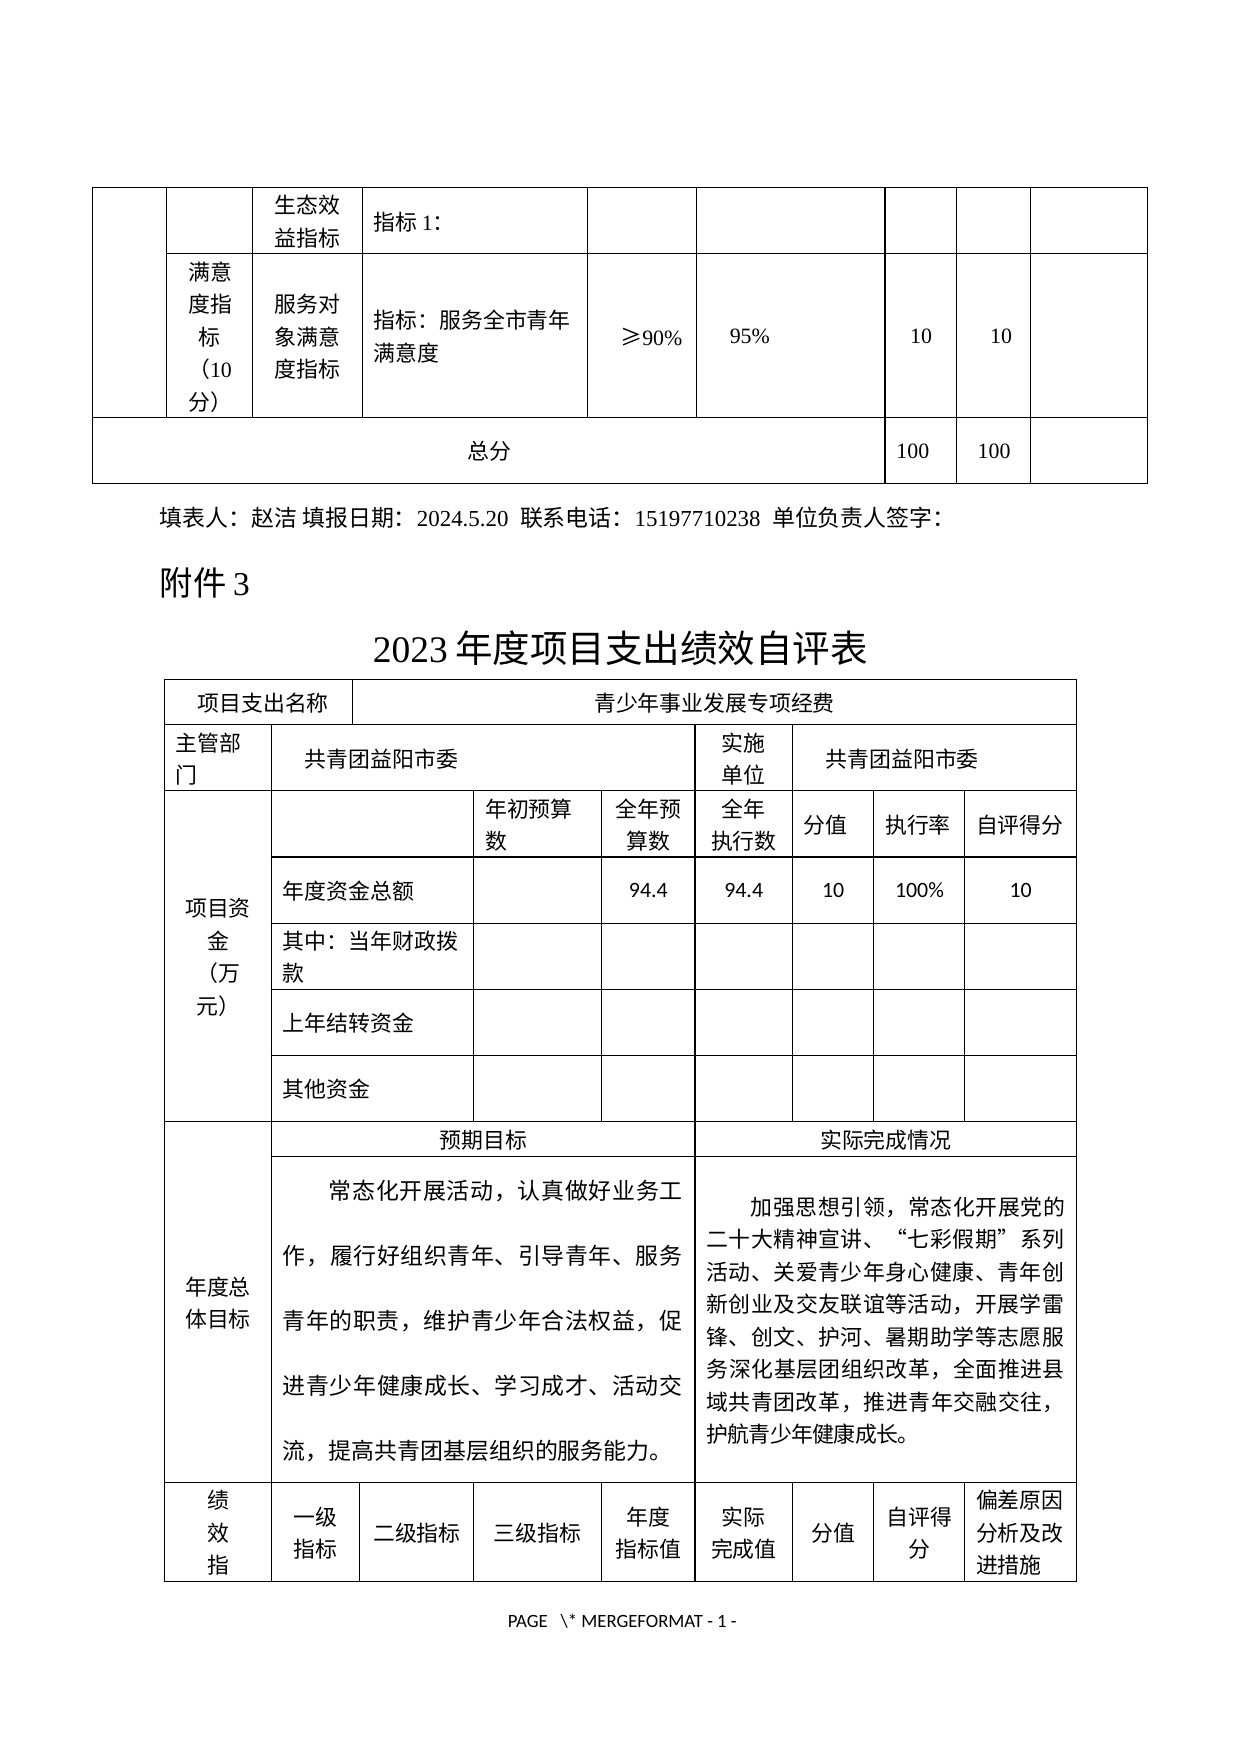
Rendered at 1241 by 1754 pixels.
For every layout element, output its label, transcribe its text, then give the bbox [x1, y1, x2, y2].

table_cell 年度资金总额 [272, 858, 473, 922]
table_cell 94.4 [602, 858, 694, 922]
table_cell 预期目标 [272, 1122, 694, 1156]
table_cell [474, 1056, 601, 1121]
table_cell [1031, 418, 1147, 483]
table_cell 二级指标 [360, 1483, 473, 1581]
table_cell [602, 1056, 694, 1121]
table_cell [793, 1056, 873, 1121]
table_cell 偏差原因分析及改进措施 [965, 1483, 1076, 1581]
table_cell [474, 990, 601, 1054]
table_cell ≥90% [588, 254, 696, 417]
table_cell 共青团益阳市委 [793, 725, 1076, 790]
table_cell 主管部门 [165, 725, 271, 790]
table_cell [696, 1056, 792, 1121]
table_cell 10 [886, 254, 956, 417]
table_cell [965, 990, 1076, 1054]
table_cell [965, 1056, 1076, 1121]
table_header 项目支出名称 [165, 680, 352, 724]
table_cell [1031, 188, 1147, 253]
table_cell 总分 [93, 418, 884, 483]
table_cell 年初预算数 [474, 791, 601, 856]
table_cell [874, 1056, 964, 1121]
table_cell [957, 188, 1030, 253]
table_cell 全年预算数 [602, 791, 694, 856]
table_cell 绩 效 指 标 [165, 1483, 271, 1581]
table_cell 实际 完成值 [696, 1483, 792, 1581]
table_cell 年度总体目标 [165, 1122, 271, 1482]
table_cell 95% [697, 254, 884, 417]
table_cell [874, 924, 964, 988]
table_cell 实际完成情况 [696, 1122, 1076, 1156]
table_cell 执行率 [874, 791, 964, 856]
table_cell 全年 执行数 [696, 791, 792, 856]
table_cell 10 [957, 254, 1030, 417]
table_cell 100 [957, 418, 1030, 483]
table_cell [1031, 254, 1147, 417]
table_cell [602, 924, 694, 988]
table_cell 10 [793, 858, 873, 922]
table_cell 三级指标 [474, 1483, 601, 1581]
table_cell 一级指标 [272, 1483, 359, 1581]
table_cell 分值 [793, 1483, 873, 1581]
table_cell 自评得分 [965, 791, 1076, 856]
table_cell 满意度指标（10分） [167, 254, 252, 417]
table_cell 100 [886, 418, 956, 483]
table_cell [474, 858, 601, 922]
table_cell 生态效 益指标 [253, 188, 362, 253]
table_cell [474, 924, 601, 988]
table_cell 共青团益阳市委 [272, 725, 694, 790]
table_cell [697, 188, 884, 253]
table_cell 常态化开展活动，认真做好业务工作，履行好组织青年、引导青年、服务青年的职责，维护青少年合法权益，促进青少年健康成长、学习成才、活动交流，提高共青团基层组织的服务能力。 [272, 1157, 694, 1482]
text 填表人：赵洁 填报日期：2024.5.20 联系电话：15197710238 单位负责人签字： [159, 484, 1081, 549]
text 2023年度项目支出绩效自评表 [159, 614, 1081, 679]
table_cell 年度 指标值 [602, 1483, 694, 1581]
table_cell 服务对象满意度指标 [253, 254, 362, 417]
table_cell 上年结转资金 [272, 990, 473, 1054]
table_cell 实施 单位 [696, 725, 792, 790]
text 附件3 [159, 549, 1081, 614]
table_cell 分值 [793, 791, 873, 856]
table_cell [965, 924, 1076, 988]
table_cell 94.4 [696, 858, 792, 922]
table_cell [602, 990, 694, 1054]
table_cell 其中：当年财政拨款 [272, 924, 473, 988]
table_cell [696, 990, 792, 1054]
table_header 青少年事业发展专项经费 [353, 680, 1076, 724]
table_cell [886, 188, 956, 253]
table_cell [793, 990, 873, 1054]
table_cell 10 [965, 858, 1076, 922]
table_cell 其他资金 [272, 1056, 473, 1121]
table_cell 自评得分 [874, 1483, 964, 1581]
table_cell 指标1： [363, 188, 587, 253]
table_cell 加强思想引领，常态化开展党的二十大精神宣讲、“七彩假期”系列活动、关爱青少年身心健康、青年创新创业及交友联谊等活动，开展学雷锋、创文、护河、暑期助学等志愿服务深化基层团组织改革，全面推进县域共青团改革，推进青年交融交往，护航青少年健康成长。 [696, 1157, 1076, 1482]
table_cell [272, 791, 473, 856]
table_cell 指标：服务全市青年满意度 [363, 254, 587, 417]
table_cell [874, 990, 964, 1054]
table_cell [793, 924, 873, 988]
table_cell 100% [874, 858, 964, 922]
table_cell [696, 924, 792, 988]
table_cell [588, 188, 696, 253]
table_cell 项目资金 （万元） [165, 791, 271, 1121]
